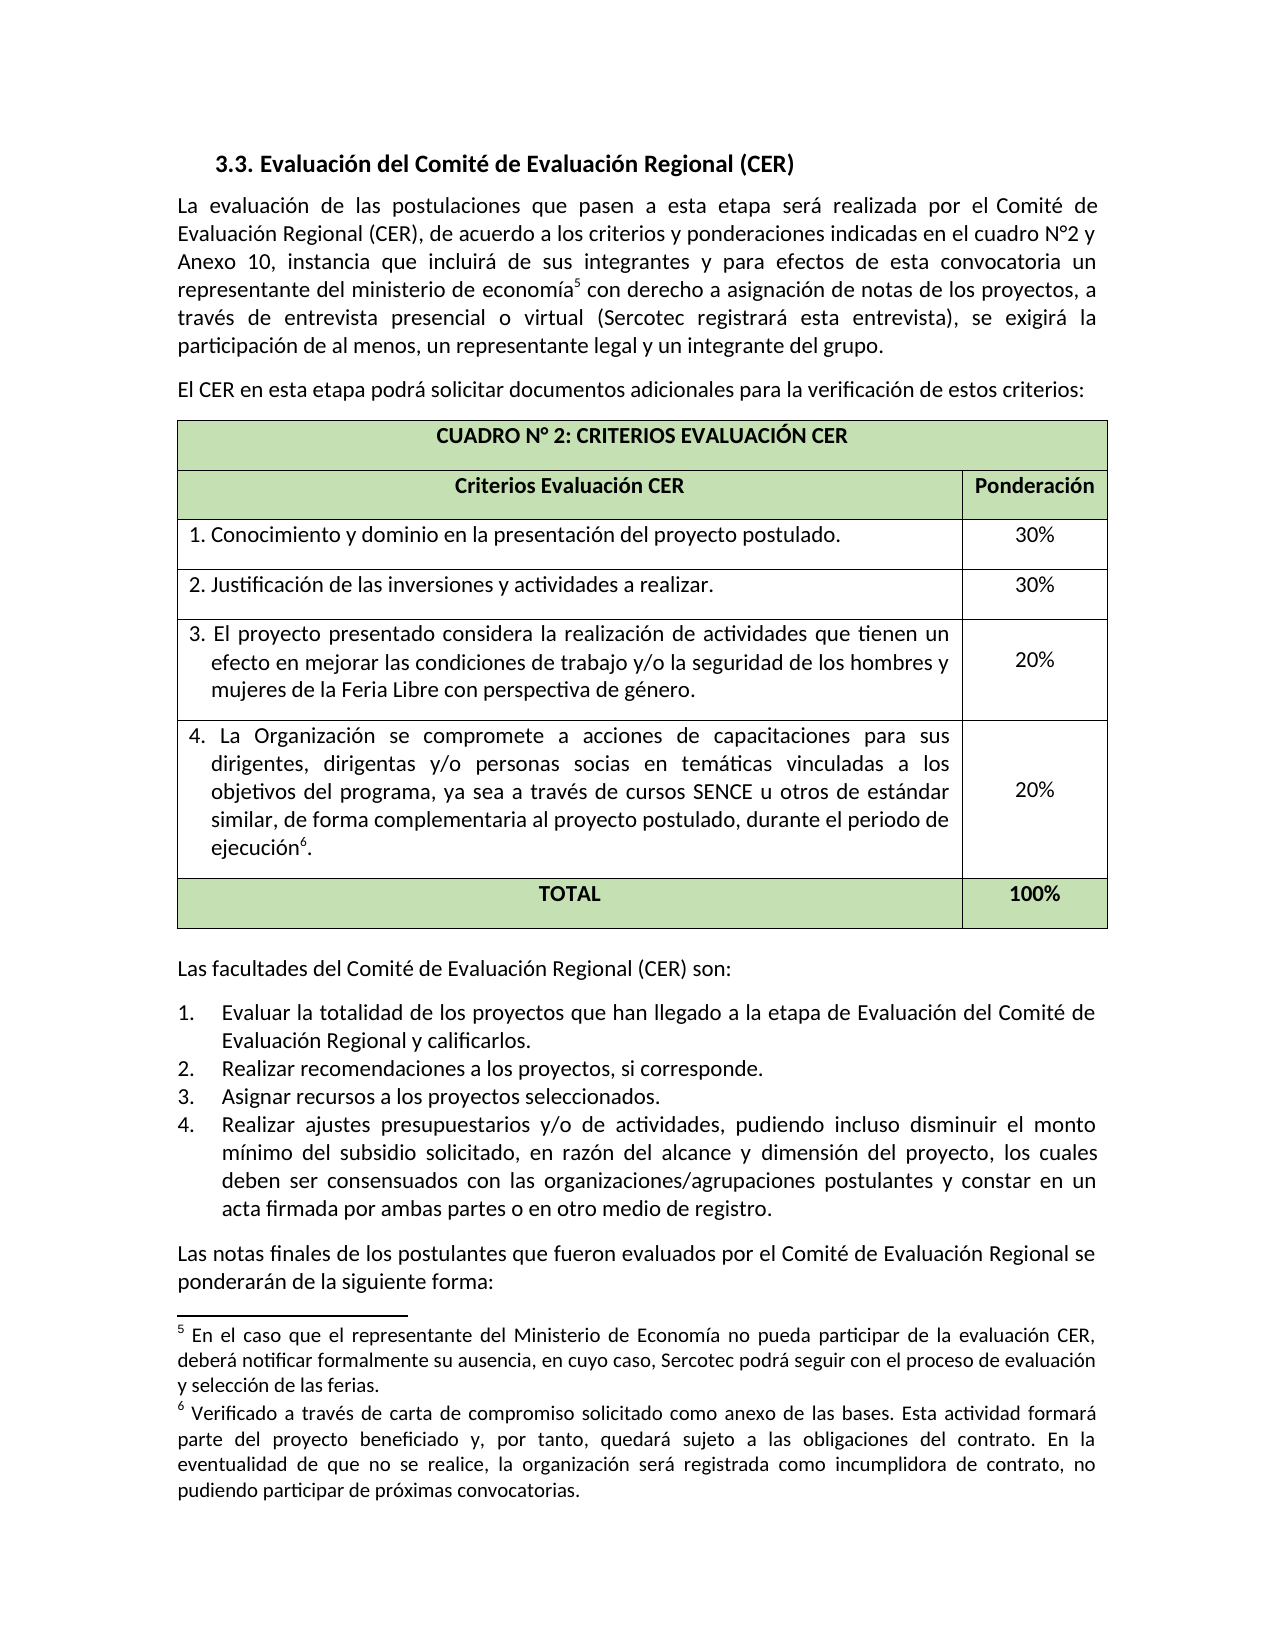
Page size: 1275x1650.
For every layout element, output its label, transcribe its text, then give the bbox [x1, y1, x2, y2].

table_cell 100% [963, 879, 1107, 928]
table_cell Ponderación [963, 471, 1107, 519]
table_header CUADRO N° 2: CRITERIOS EVALUACIÓN CER [178, 421, 1107, 470]
table_cell Conocimiento y dominio en la presentación del proyecto postulado. [178, 520, 962, 569]
subtitle Evaluación del Comité de Evaluación Regional (CER) [215, 148, 1098, 178]
table_cell 30% [963, 520, 1107, 569]
list Realizar ajustes presupuestarios y/o de actividades, pudiendo incluso disminuir el monto mínimo del subsidio solicitado, en razón del alcance y dimensión del proyecto, los cuales deben ser consensuados con las organizaciones/agrupaciones postulantes y constar en un acta firmada por ambas partes o en otro medio de registro. [177, 1111, 1098, 1223]
table_cell 20% [963, 721, 1107, 878]
list Evaluar la totalidad de los proyectos que han llegado a la etapa de Evaluación del Comité de Evaluación Regional y calificarlos. [177, 998, 1098, 1054]
list Asignar recursos a los proyectos seleccionados. [177, 1082, 1098, 1111]
text Las notas finales de los postulantes que fueron evaluados por el Comité de Evaluación Regional se ponderarán de la siguiente forma: [177, 1239, 1098, 1295]
text Las facultades del Comité de Evaluación Regional (CER) son: [177, 954, 1098, 982]
table_cell Criterios Evaluación CER [178, 471, 962, 519]
table_cell 4. La Organización se compromete a acciones de capacitaciones para sus dirigentes, dirigentas y/o personas socias en temáticas vinculadas a los objetivos del programa, ya sea a través de cursos SENCE u otros de estándar similar, de forma complementaria al proyecto postulado, durante el periodo de ejecución. [178, 721, 962, 878]
table_cell 20% [963, 620, 1107, 720]
list Realizar recomendaciones a los proyectos, si corresponde. [177, 1054, 1098, 1082]
text El CER en esta etapa podrá solicitar documentos adicionales para la verificación de estos criterios: [177, 376, 1098, 403]
text La evaluación de las postulaciones que pasen a esta etapa será realizada por el Comité de Evaluación Regional (CER), de acuerdo a los criterios y ponderaciones indicadas en el cuadro N°2 y Anexo 10, instancia que incluirá de sus integrantes y para efectos de esta convocatoria un representante del ministerio de economía con derecho a asignación de notas de los proyectos, a través de entrevista presencial o virtual (Sercotec registrará esta entrevista), se exigirá la participación de al menos, un representante legal y un integrante del grupo. [177, 191, 1098, 359]
table_cell TOTAL [178, 879, 962, 928]
table_cell 30% [963, 570, 1107, 618]
table_cell 3. El proyecto presentado considera la realización de actividades que tienen un efecto en mejorar las condiciones de trabajo y/o la seguridad de los hombres y mujeres de la Feria Libre con perspectiva de género. [178, 620, 962, 720]
table_cell Justificación de las inversiones y actividades a realizar. [178, 570, 962, 618]
